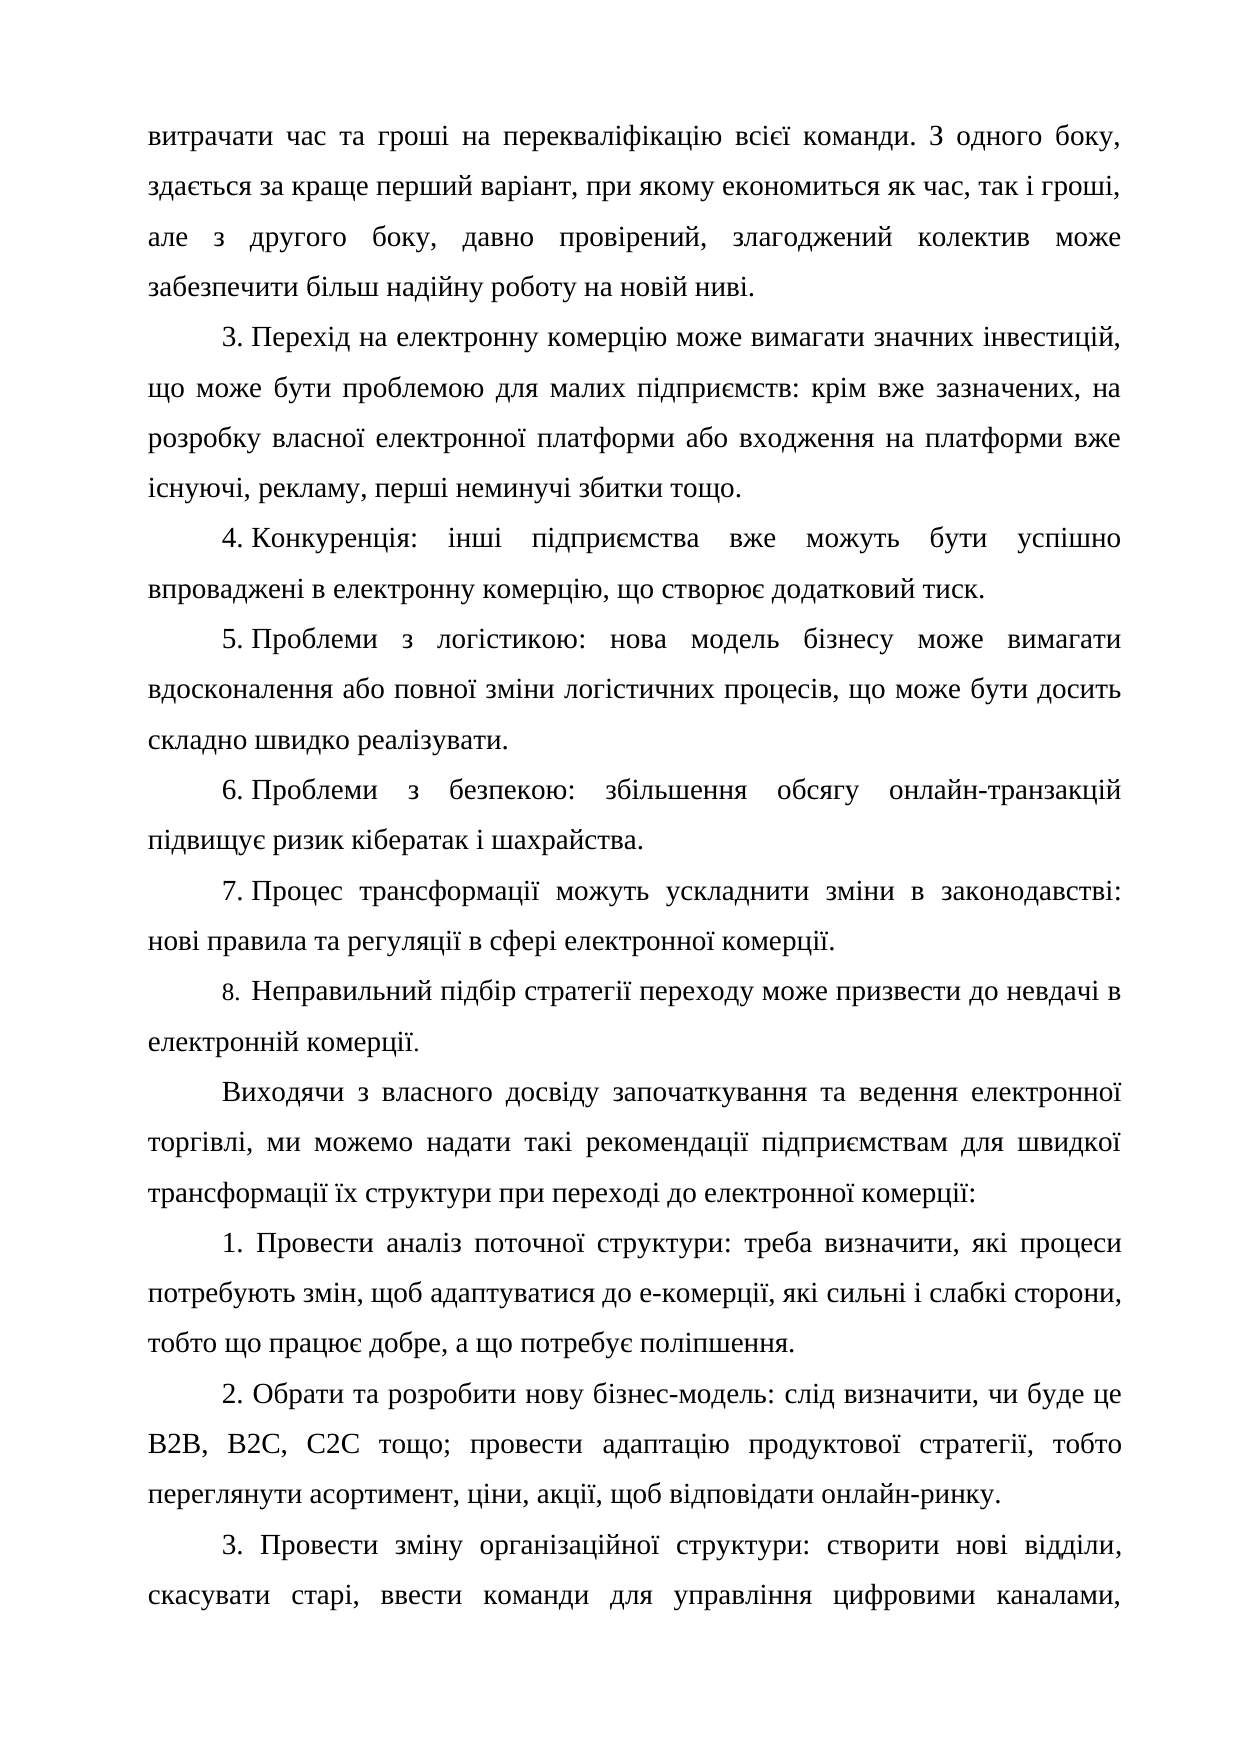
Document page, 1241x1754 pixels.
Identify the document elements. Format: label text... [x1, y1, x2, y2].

list Конкуренція: інші підприємства вже можуть бути успішно впроваджені в електронну комерцію, що створює додатковий тиск. [148, 521, 1122, 604]
list Процес трансформації можуть ускладнити зміни в законодавстві: нові правила та регуляції в сфері електронної комерції. [148, 873, 1122, 957]
list Проблеми з безпекою: збільшення обсягу онлайн-транзакцій підвищує ризик кібератак і шахрайства. [148, 772, 1122, 856]
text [148, 1527, 1122, 1611]
text 2. Обрати та розробити нову бізнес-модель: слід визначити, чи буде це B2B, B2C, C2C тощо; провести адаптацію продуктової стратегії, тобто переглянути асортимент, ціни, акції, щоб відповідати онлайн-ринку. [148, 1376, 1122, 1510]
list Проблеми з логістикою: нова модель бізнесу може вимагати вдосконалення або повної зміни логістичних процесів, що може бути досить складно швидко реалізувати. [148, 621, 1122, 755]
text Виходячи з власного досвіду започаткування та ведення електронної торгівлі, ми можемо надати такі рекомендації підприємствам для швидкої трансформації їх структури при переході до електронної комерції: [148, 1074, 1122, 1208]
list Неправильний підбір стратегії переходу може призвести до невдачі в електронній комерції. [148, 973, 1122, 1057]
list Перехід на електронну комерцію може вимагати значних інвестицій, що може бути проблемою для малих підприємств: крім вже зазначених, на розробку власної електронної платформи або входження на платформи вже існуючі, рекламу, перші неминучі збитки тощо. [148, 319, 1122, 504]
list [148, 118, 1122, 303]
text 1. Провести аналіз поточної структури: треба визначити, які процеси потребують змін, щоб адаптуватися до е-комерції, які сильні і слабкі сторони, тобто що працює добре, а що потребує поліпшення. [148, 1225, 1122, 1359]
